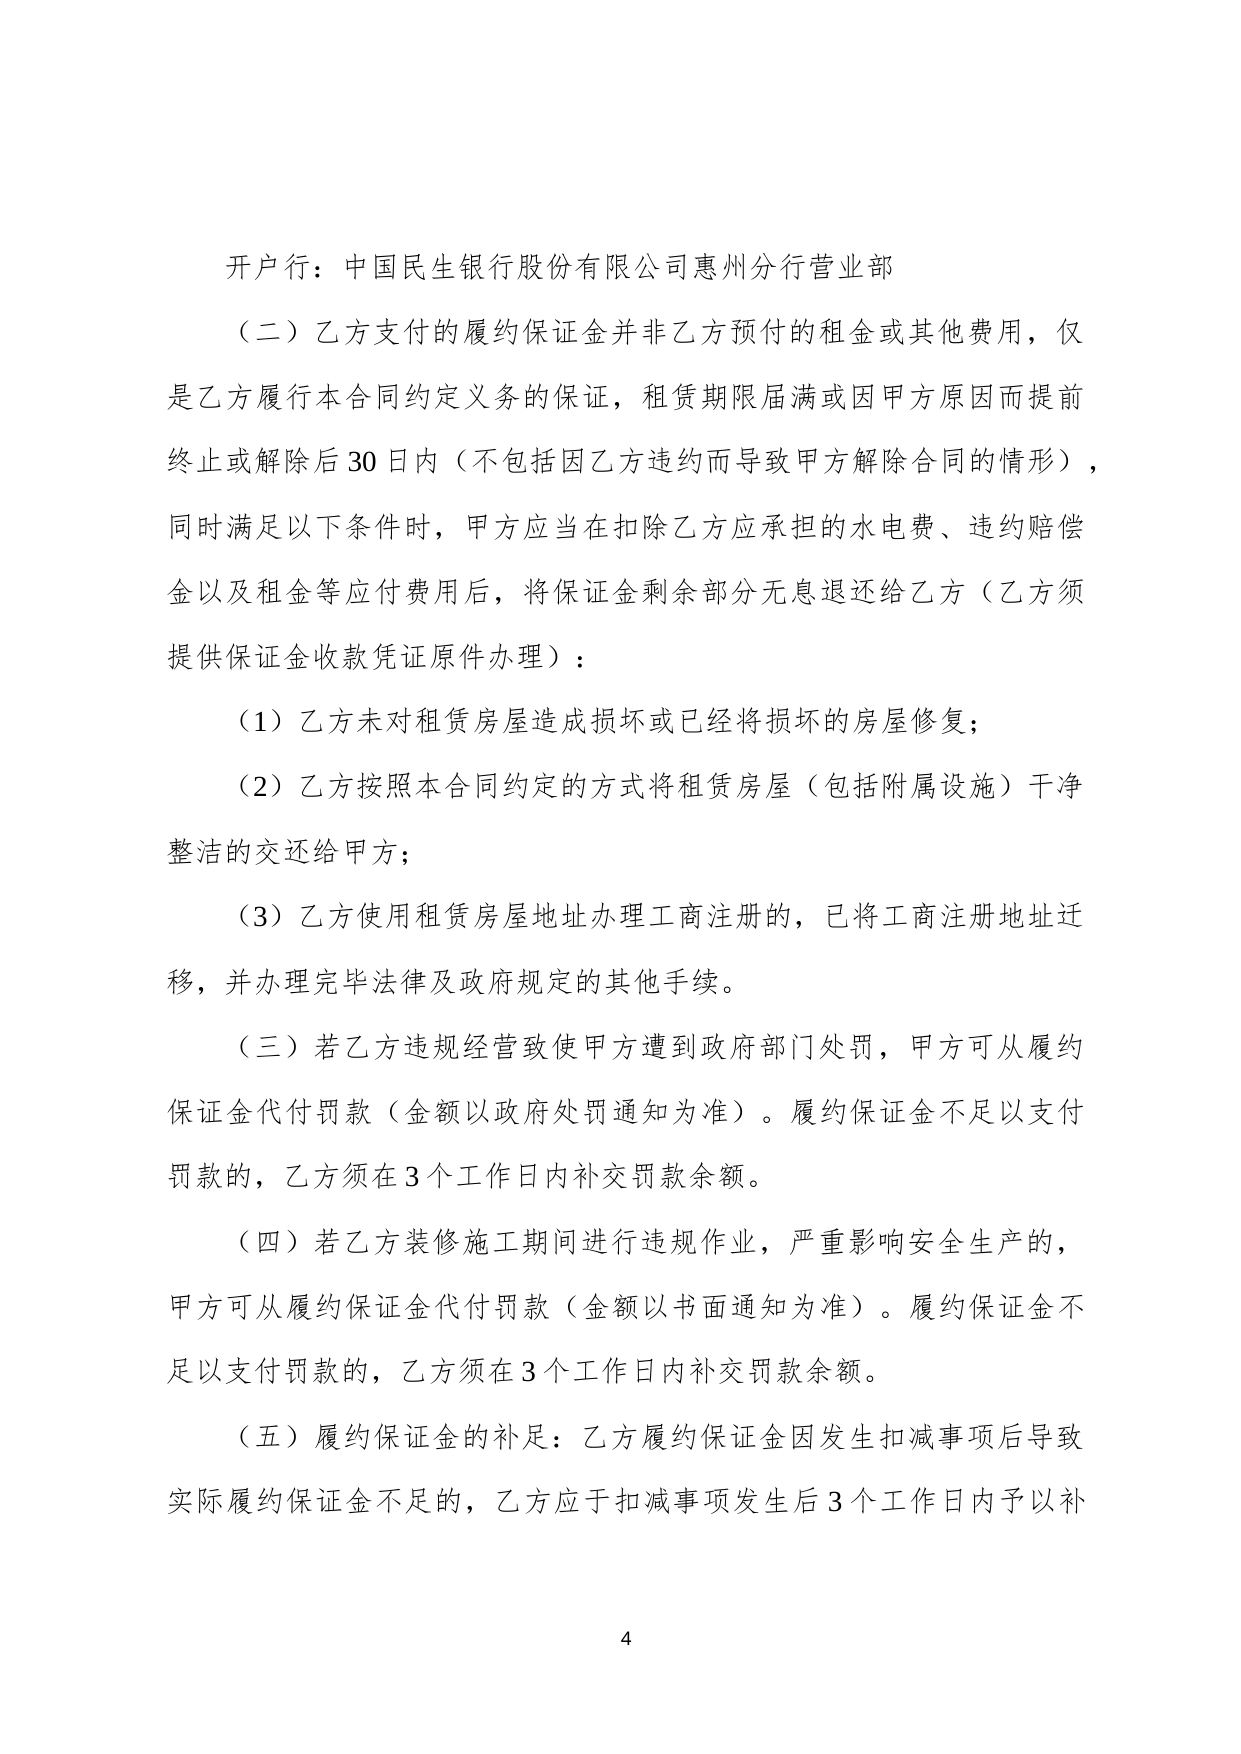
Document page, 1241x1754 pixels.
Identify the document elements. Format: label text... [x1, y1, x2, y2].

text （3）乙方使用租赁房屋地址办理工商注册的，已将工商注册地址迁移，并办理完毕法律及政府规定的其他手续。 [165, 883, 1087, 1013]
text （1）乙方未对租赁房屋造成损坏或已经将损坏的房屋修复； [165, 688, 1087, 753]
text （四）若乙方装修施工期间进行违规作业，严重影响安全生产的，甲方可从履约保证金代付罚款（金额以书面通知为准）。履约保证金不足以支付罚款的，乙方须在3个工作日内补交罚款余额。 [165, 1208, 1087, 1403]
text （二）乙方支付的履约保证金并非乙方预付的租金或其他费用，仅是乙方履行本合同约定义务的保证，租赁期限届满或因甲方原因而提前终止或解除后30日内（不包括因乙方违约而导致甲方解除合同的情形），同时满足以下条件时，甲方应当在扣除乙方应承担的水电费、违约赔偿金以及租金等应付费用后，将保证金剩余部分无息退还给乙方（乙方须提供保证金收款凭证原件办理）： [165, 298, 1087, 688]
text （三）若乙方违规经营致使甲方遭到政府部门处罚，甲方可从履约保证金代付罚款（金额以政府处罚通知为准）。履约保证金不足以支付罚款的，乙方须在3个工作日内补交罚款余额。 [165, 1013, 1087, 1208]
text 开户行：中国民生银行股份有限公司惠州分行营业部 [165, 233, 1087, 298]
text （2）乙方按照本合同约定的方式将租赁房屋（包括附属设施）干净整洁的交还给甲方； [165, 753, 1087, 883]
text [165, 1403, 1087, 1533]
